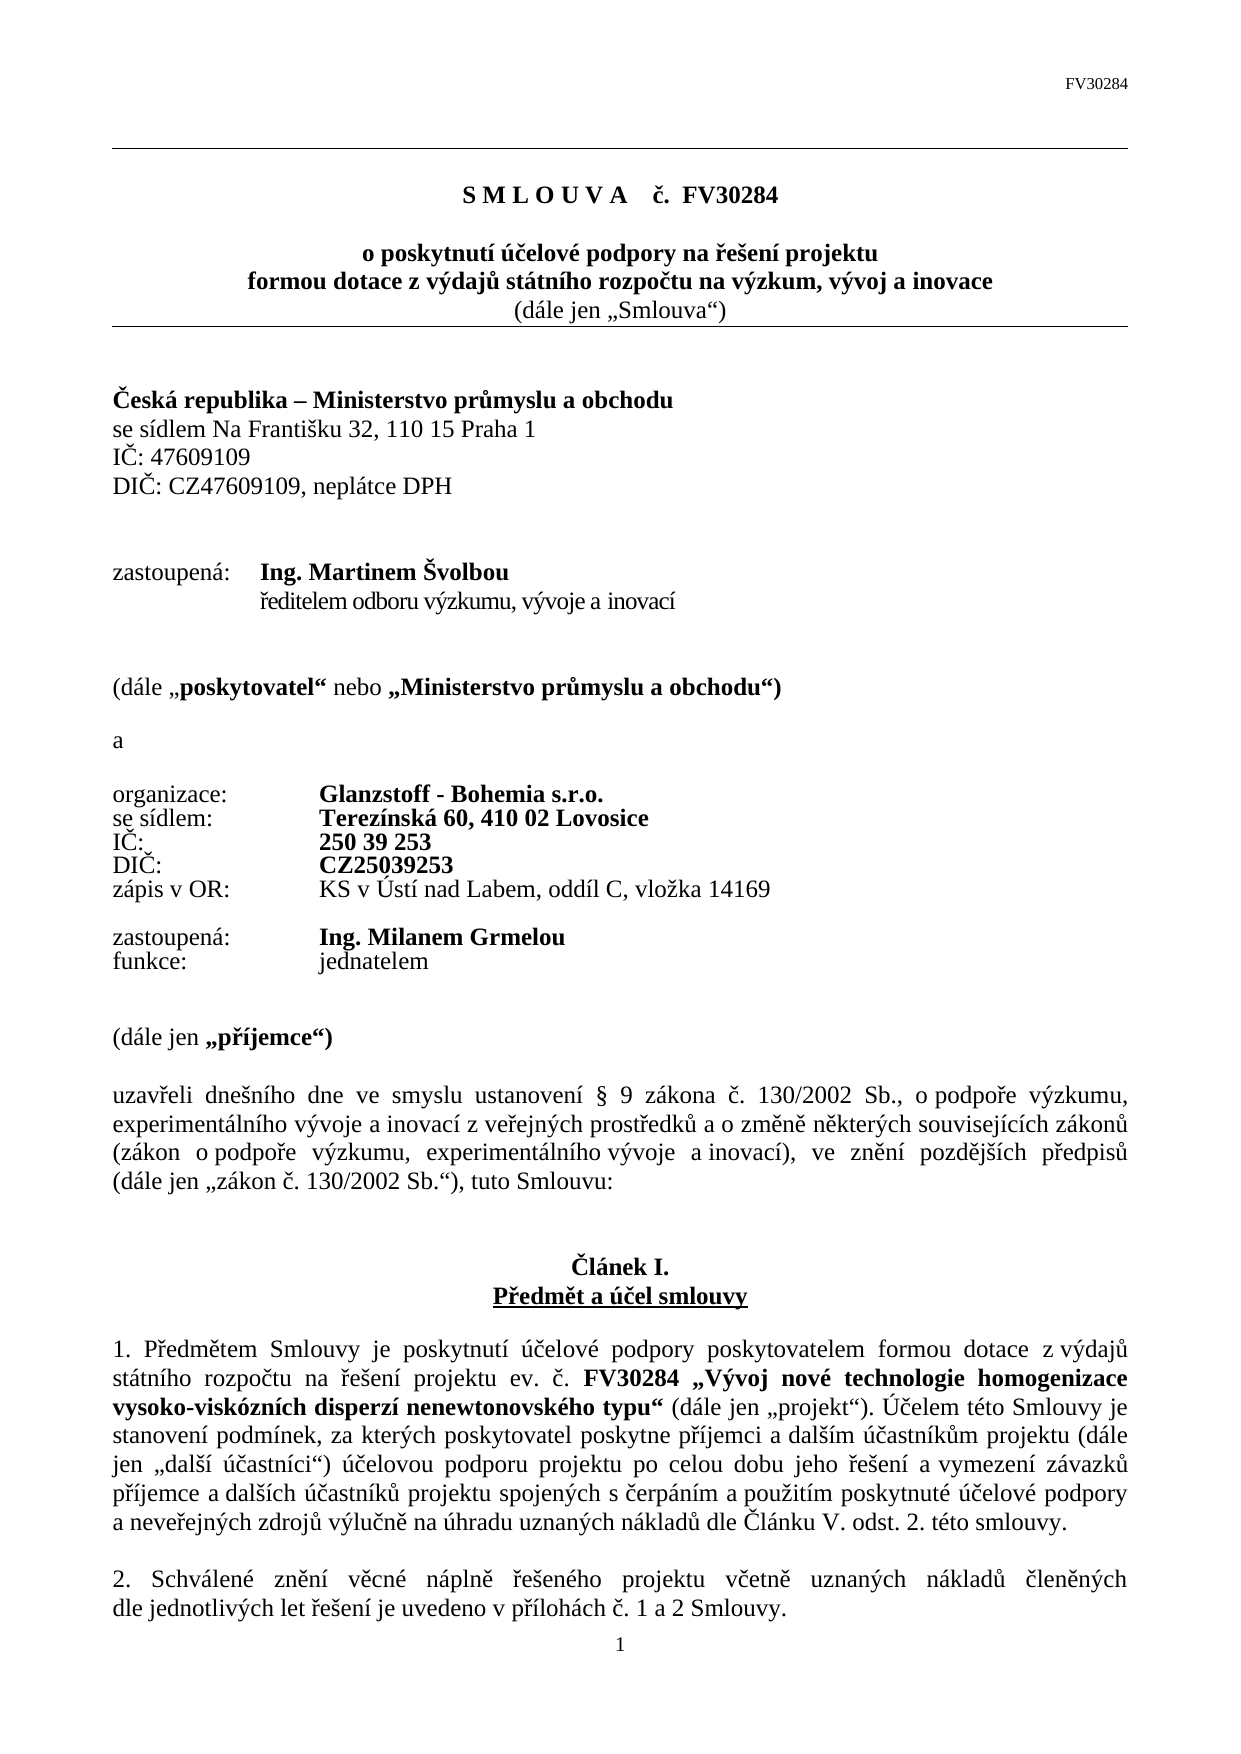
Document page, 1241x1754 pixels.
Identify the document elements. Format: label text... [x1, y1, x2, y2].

text (dále jen „příjemce“) [112, 1022, 1128, 1051]
text 2. Schválené znění věcné náplně řešeného projektu včetně uznaných nákladů členěných dle jednotlivých let řešení je uvedeno v přílohách č. 1 a 2 Smlouvy. [112, 1564, 1128, 1622]
text IČ: 47609109 [112, 442, 1128, 471]
text 1. Předmětem Smlouvy je poskytnutí účelové podpory poskytovatelem formou dotace z výdajů státního rozpočtu na řešení projektu ev. č. FV30284 „Vývoj nové technologie homogenizace vysoko-viskózních disperzí nenewtonovského typu“ (dále jen „projekt“). Účelem této Smlouvy je stanovení podmínek, za kterých poskytovatel poskytne příjemci a dalším účastníkům projektu (dále jen „další účastníci“) účelovou podporu projektu po celou dobu jeho řešení a vymezení závazků příjemce a dalších účastníků projektu spojených s čerpáním a použitím poskytnuté účelové podpory a neveřejných zdrojů výlučně na úhradu uznaných nákladů dle Článku V. odst. 2. této smlouvy. [112, 1334, 1128, 1535]
text IČ: 250 39 253 [112, 831, 1128, 855]
text DIČ: CZ25039253 [112, 855, 1128, 879]
text formou dotace z výdajů státního rozpočtu na výzkum, vývoj a inovace [112, 266, 1128, 291]
text funkce: jednatelem [112, 951, 1128, 974]
text uzavřeli dnešního dne ve smyslu ustanovení § 9 zákona č. 130/2002 Sb., o podpoře výzkumu, experimentálního vývoje a inovací z veřejných prostředků a o změně některých souvisejících zákonů (zákon o podpoře výzkumu, experimentálního vývoje a inovací), ve znění pozdějších předpisů (dále jen „zákon č. 130/2002 Sb.“), tuto Smlouvu: [112, 1080, 1128, 1195]
text o poskytnutí účelové podpory na řešení projektu [112, 238, 1128, 266]
text zápis v OR: KS v Ústí nad Labem, oddíl C, vložka 14169 [112, 879, 1128, 903]
text Článek I. [112, 1252, 1128, 1281]
text DIČ: CZ47609109, neplátce DPH [112, 471, 1128, 500]
text a [112, 725, 1128, 754]
text (dále „poskytovatel“ nebo „Ministerstvo průmyslu a obchodu“) [112, 672, 1128, 701]
text (dále jen „Smlouva“) [112, 291, 1128, 326]
text zastoupená: Ing. Milanem Grmelou [112, 927, 1128, 951]
subtitle Předmět a účel smlouvy [112, 1281, 1128, 1310]
text se sídlem Na Františku 32, 110 15 Praha 1 [112, 414, 1128, 442]
text organizace: Glanzstoff - Bohemia s.r.o. [112, 783, 1128, 807]
text se sídlem: Terezínská 60, 410 02 Lovosice [112, 807, 1128, 831]
subtitle S M L O U V A č. FV30284 [112, 180, 1128, 209]
text zastoupená: Ing. Martinem Švolbou [112, 557, 1128, 586]
subtitle Česká republika – Ministerstvo průmyslu a obchodu [112, 385, 1128, 414]
text ředitelem odboru výzkumu, vývoje a inovací [112, 586, 1128, 615]
